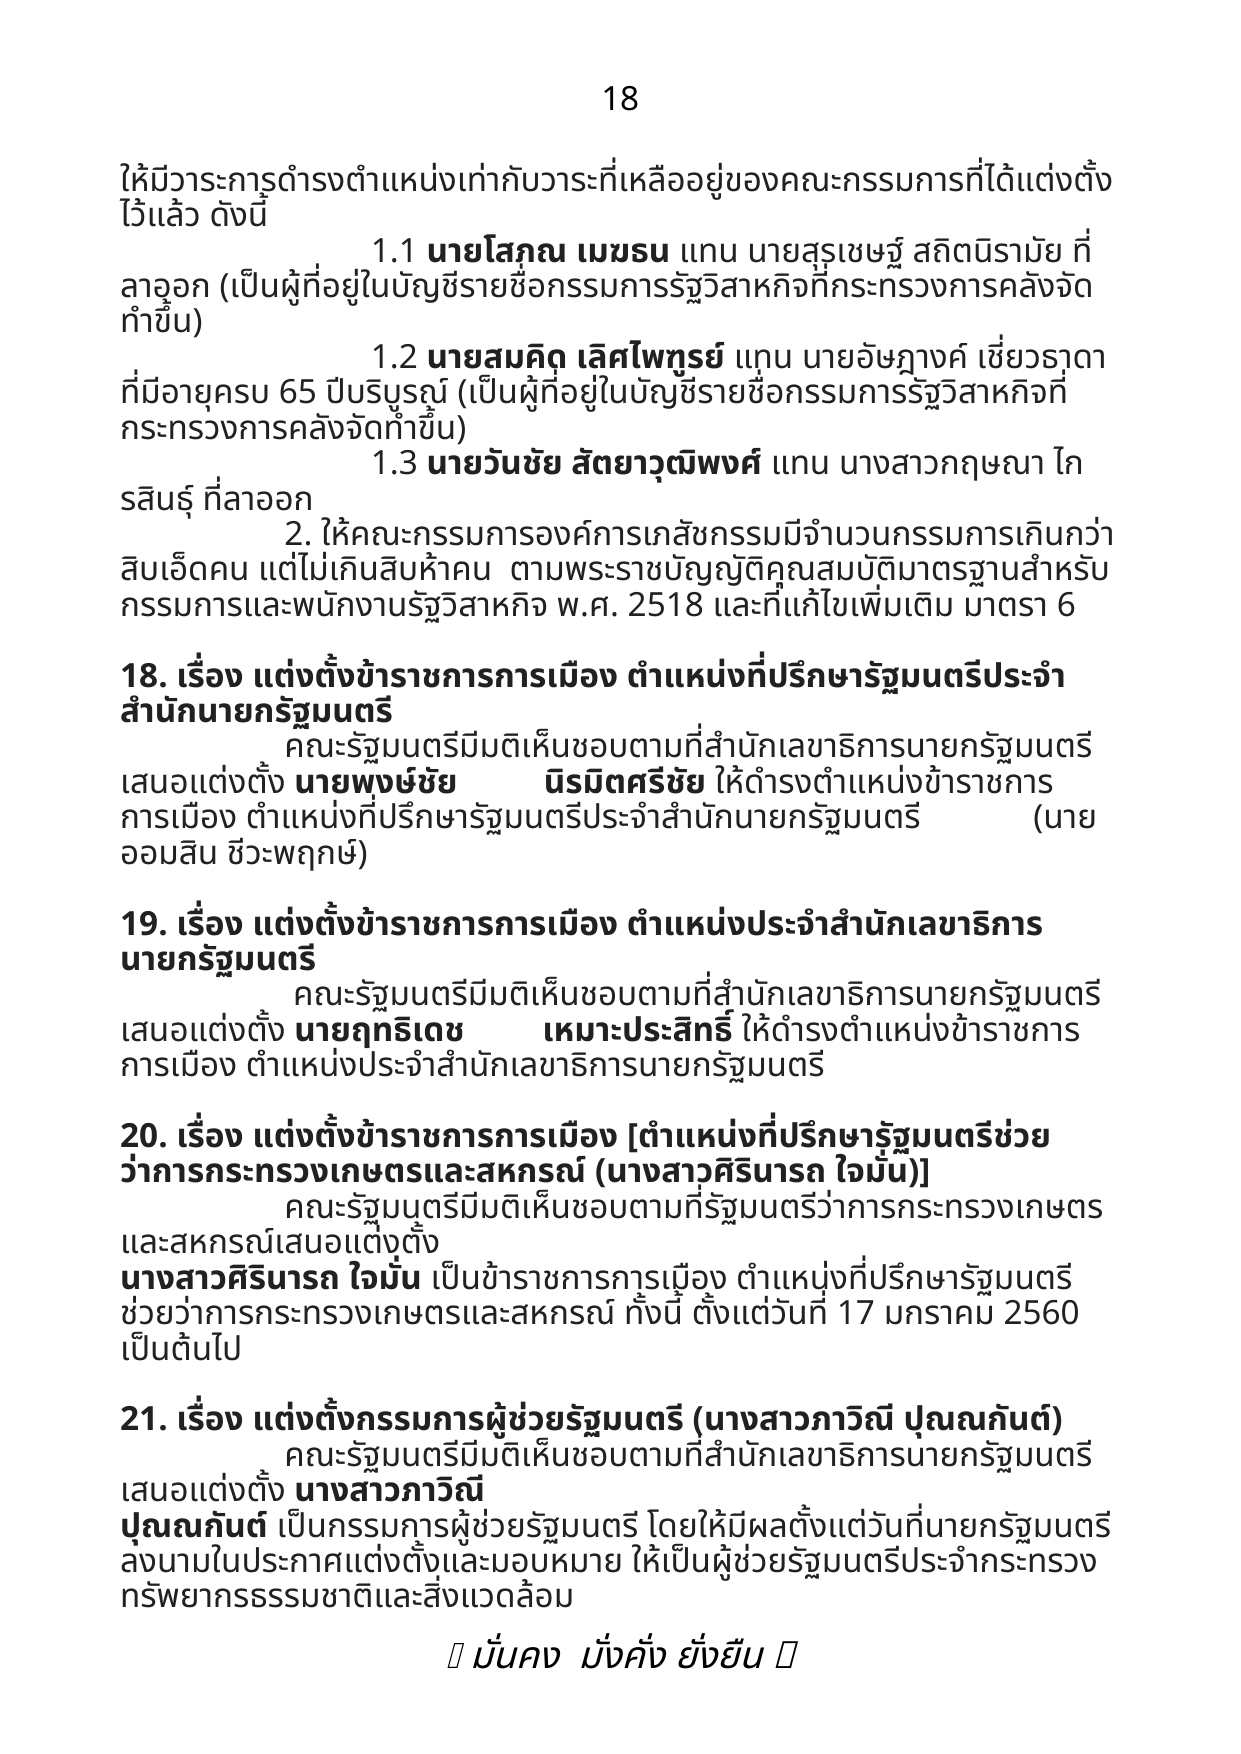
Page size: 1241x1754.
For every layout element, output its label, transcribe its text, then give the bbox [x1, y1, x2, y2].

text คณะรัฐมนตรีมีมติเห็นชอบตามที่สำนักเลขาธิการนายกรัฐมนตรีเสนอแต่งตั้ง นางสาวภาวิณี [120, 1438, 1120, 1509]
text 2. ให้คณะกรรมการองค์การเภสัชกรรมมีจำนวนกรรมการเกินกว่าสิบเอ็ดคน แต่ไม่เกินสิบห้าคน ตามพระราชบัญญัติคุณสมบัติมาตรฐานสำหรับกรรมการและพนักงานรัฐวิสาหกิจ พ.ศ. 2518 และที่แก้ไขเพิ่มเติม มาตรา 6 [120, 517, 1120, 623]
text 21. เรื่อง แต่งตั้งกรรมการผู้ช่วยรัฐมนตรี (นางสาวภาวิณี ปุณณกันต์) [120, 1402, 1120, 1438]
text คณะรัฐมนตรีมีมติเห็นชอบตามที่สำนักเลขาธิการนายกรัฐมนตรีเสนอแต่งตั้ง นายฤทธิเดช เหมาะประสิทธิ์ ให้ดำรงตำแหน่งข้าราชการการเมือง ตำแหน่งประจำสำนักเลขาธิการนายกรัฐมนตรี [120, 977, 1120, 1084]
text 19. เรื่อง แต่งตั้งข้าราชการการเมือง ตำแหน่งประจำสำนักเลขาธิการนายกรัฐมนตรี [120, 907, 1120, 977]
text 20. เรื่อง แต่งตั้งข้าราชการการเมือง [ตำแหน่งที่ปรึกษารัฐมนตรีช่วยว่าการกระทรวงเกษตรและสหกรณ์ (นางสาวศิรินารถ ใจมั่น)] [120, 1119, 1120, 1190]
text 1.2 นายสมคิด เลิศไพฑูรย์ แทน นายอัษฎางค์ เชี่ยวธาดา ที่มีอายุครบ 65 ปีบริบูรณ์ (เป็นผู้ที่อยู่ในบัญชีรายชื่อกรรมการรัฐวิสาหกิจที่กระทรวงการคลังจัดทำขึ้น) [120, 340, 1120, 446]
text 18. เรื่อง แต่งตั้งข้าราชการการเมือง ตำแหน่งที่ปรึกษารัฐมนตรีประจำสำนักนายกรัฐมนตรี [120, 659, 1120, 729]
text 1.1 นายโสภณ เมฆธน แทน นายสุรเชษฐ์ สถิตนิรามัย ที่ลาออก (เป็นผู้ที่อยู่ในบัญชีรายชื่อกรรมการรัฐวิสาหกิจที่กระทรวงการคลังจัดทำขึ้น) [120, 234, 1120, 340]
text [120, 163, 1120, 234]
text 1.3 นายวันชัย สัตยาวุฒิพงศ์ แทน นางสาวกฤษณา ไกรสินธุ์ ที่ลาออก [120, 446, 1120, 517]
text คณะรัฐมนตรีมีมติเห็นชอบตามที่รัฐมนตรีว่าการกระทรวงเกษตรและสหกรณ์เสนอแต่งตั้ง [120, 1190, 1120, 1261]
text นางสาวศิรินารถ ใจมั่น เป็นข้าราชการการเมือง ตำแหน่งที่ปรึกษารัฐมนตรีช่วยว่าการกระทรวงเกษตรและสหกรณ์ ทั้งนี้ ตั้งแต่วันที่ 17 มกราคม 2560 เป็นต้นไป [120, 1261, 1120, 1367]
text คณะรัฐมนตรีมีมติเห็นชอบตามที่สำนักเลขาธิการนายกรัฐมนตรีเสนอแต่งตั้ง นายพงษ์ชัย นิรมิตศรีชัย ให้ดำรงตำแหน่งข้าราชการการเมือง ตำแหน่งที่ปรึกษารัฐมนตรีประจำสำนักนายกรัฐมนตรี (นายออมสิน ชีวะพฤกษ์) [120, 729, 1120, 871]
text ปุณณกันต์ เป็นกรรมการผู้ช่วยรัฐมนตรี โดยให้มีผลตั้งแต่วันที่นายกรัฐมนตรีลงนามในประกาศแต่งตั้งและมอบหมาย ให้เป็นผู้ช่วยรัฐมนตรีประจำกระทรวงทรัพยากรธรรมชาติและสิ่งแวดล้อม [120, 1509, 1120, 1615]
